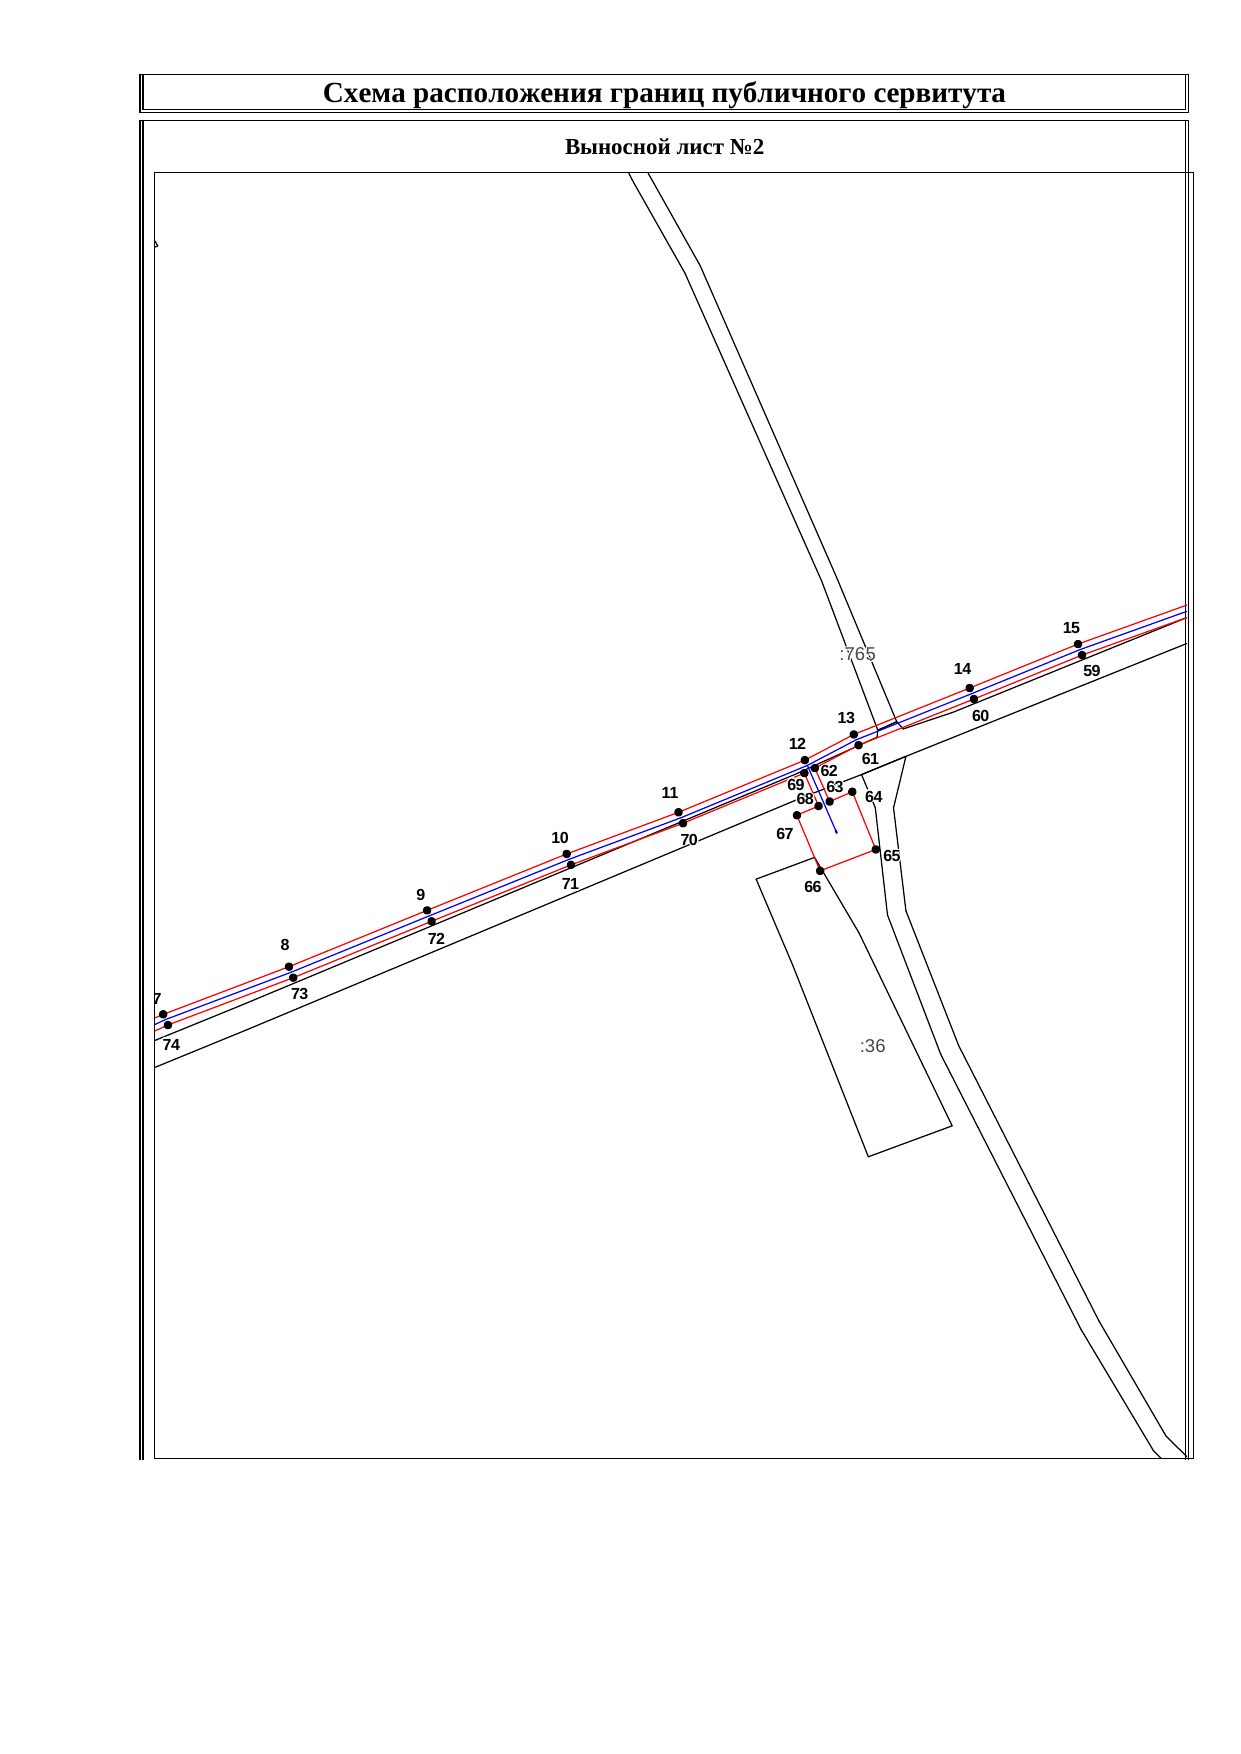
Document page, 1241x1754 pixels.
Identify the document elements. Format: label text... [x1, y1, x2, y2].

table_header Выносной лист №2 [144, 121, 1185, 159]
table_cell [144, 160, 1185, 1459]
